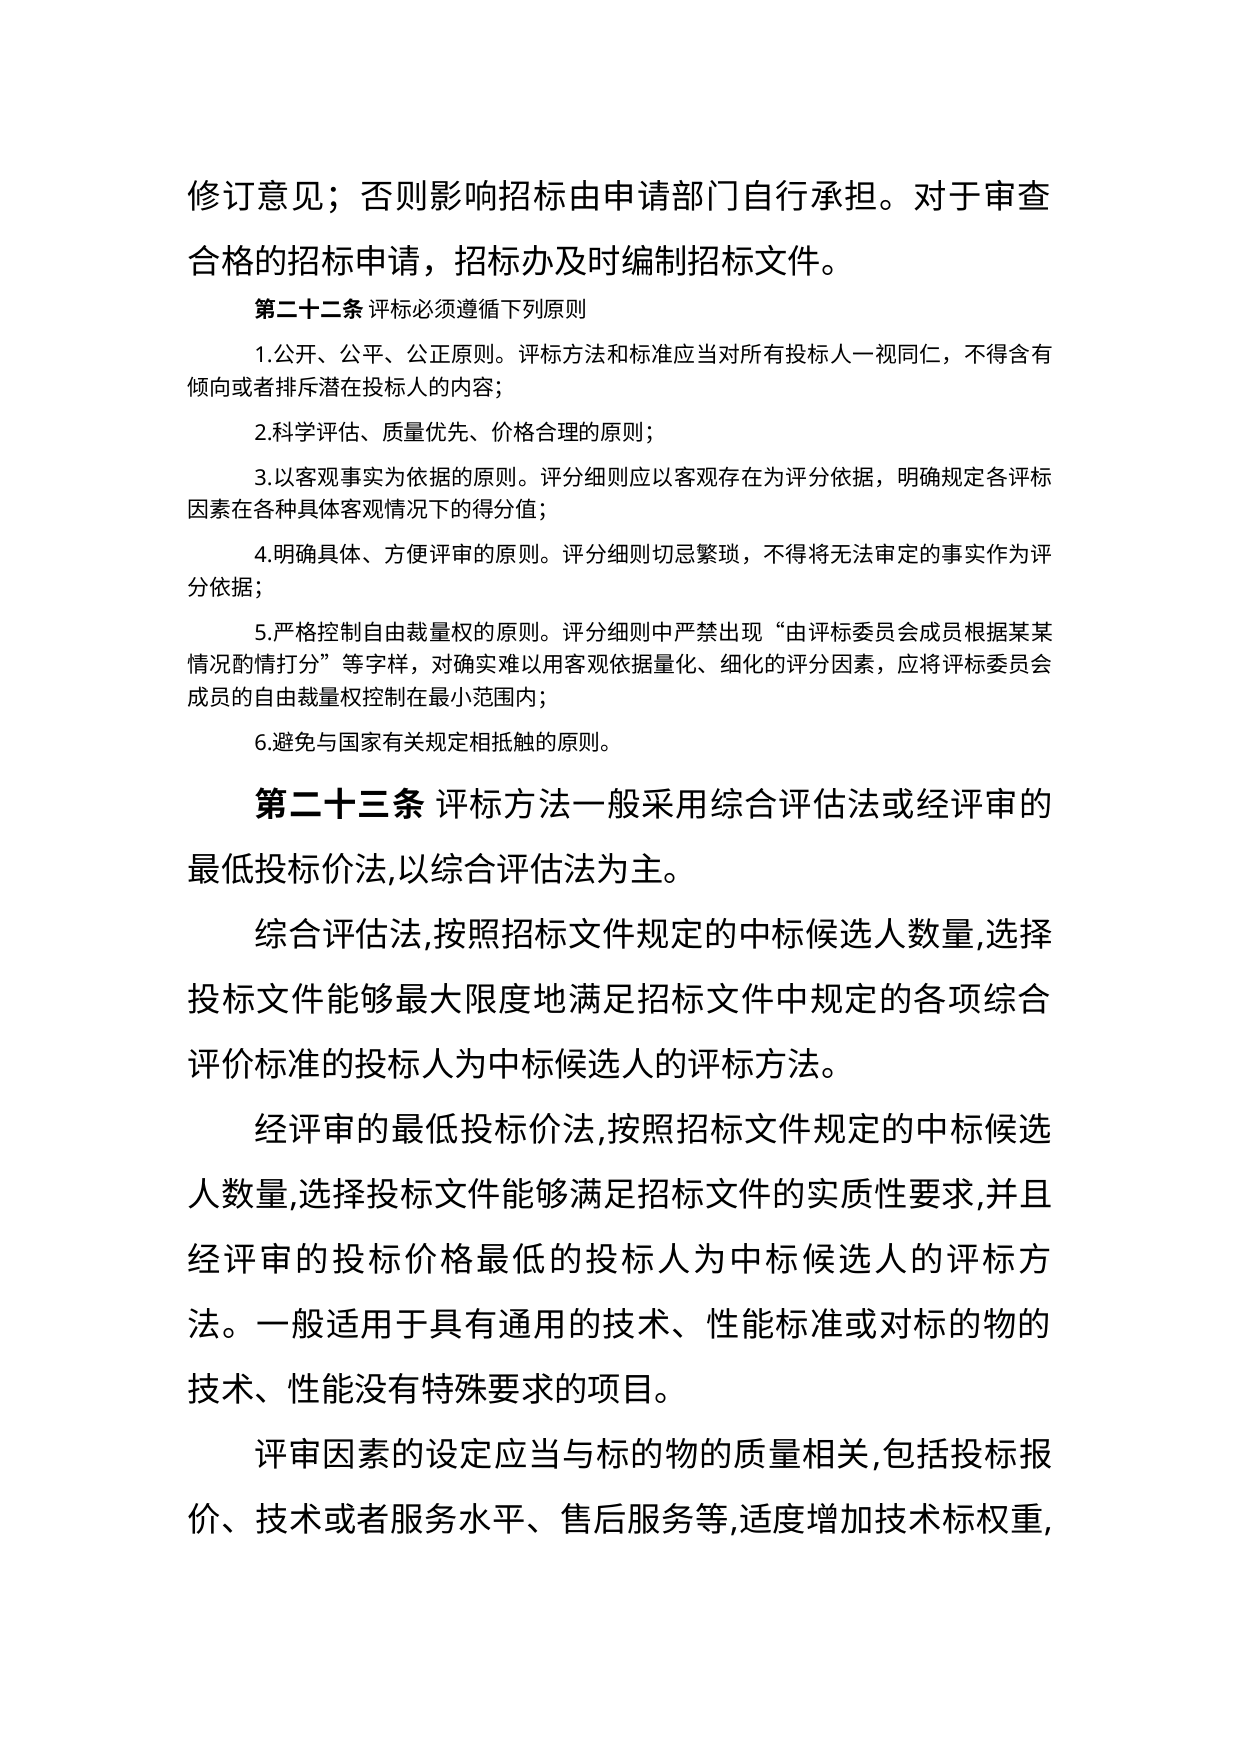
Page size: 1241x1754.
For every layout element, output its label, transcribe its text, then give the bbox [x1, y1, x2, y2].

text 4.明确具体、方便评审的原则。评分细则切忌繁琐，不得将无法审定的事实作为评分依据； [187, 537, 1053, 602]
text 经评审的最低投标价法,按照招标文件规定的中标候选人数量,选择投标文件能够满足招标文件的实质性要求,并且经评审的投标价格最低的投标人为中标候选人的评标方法。一般适用于具有通用的技术、性能标准或对标的物的技术、性能没有特殊要求的项目。 [187, 1094, 1053, 1419]
text 1.公开、公平、公正原则。评标方法和标准应当对所有投标人一视同仁，不得含有倾向或者排斥潜在投标人的内容； [187, 337, 1053, 402]
text 第二十二条 评标必须遵循下列原则 [187, 292, 1053, 324]
text 5.严格控制自由裁量权的原则。评分细则中严禁出现“由评标委员会成员根据某某情况酌情打分”等字样，对确实难以用客观依据量化、细化的评分因素，应将评标委员会成员的自由裁量权控制在最小范围内； [187, 614, 1053, 712]
text 3.以客观事实为依据的原则。评分细则应以客观存在为评分依据，明确规定各评标因素在各种具体客观情况下的得分值； [187, 459, 1053, 524]
text 第二十三条 评标方法一般采用综合评估法或经评审的最低投标价法,以综合评估法为主。 [187, 769, 1053, 899]
text 综合评估法,按照招标文件规定的中标候选人数量,选择投标文件能够最大限度地满足招标文件中规定的各项综合评价标准的投标人为中标候选人的评标方法。 [187, 899, 1053, 1094]
text 2.科学评估、质量优先、价格合理的原则； [187, 414, 1053, 447]
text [187, 162, 1053, 292]
text 6.避免与国家有关规定相抵触的原则。 [187, 724, 1053, 757]
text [187, 1419, 1053, 1549]
